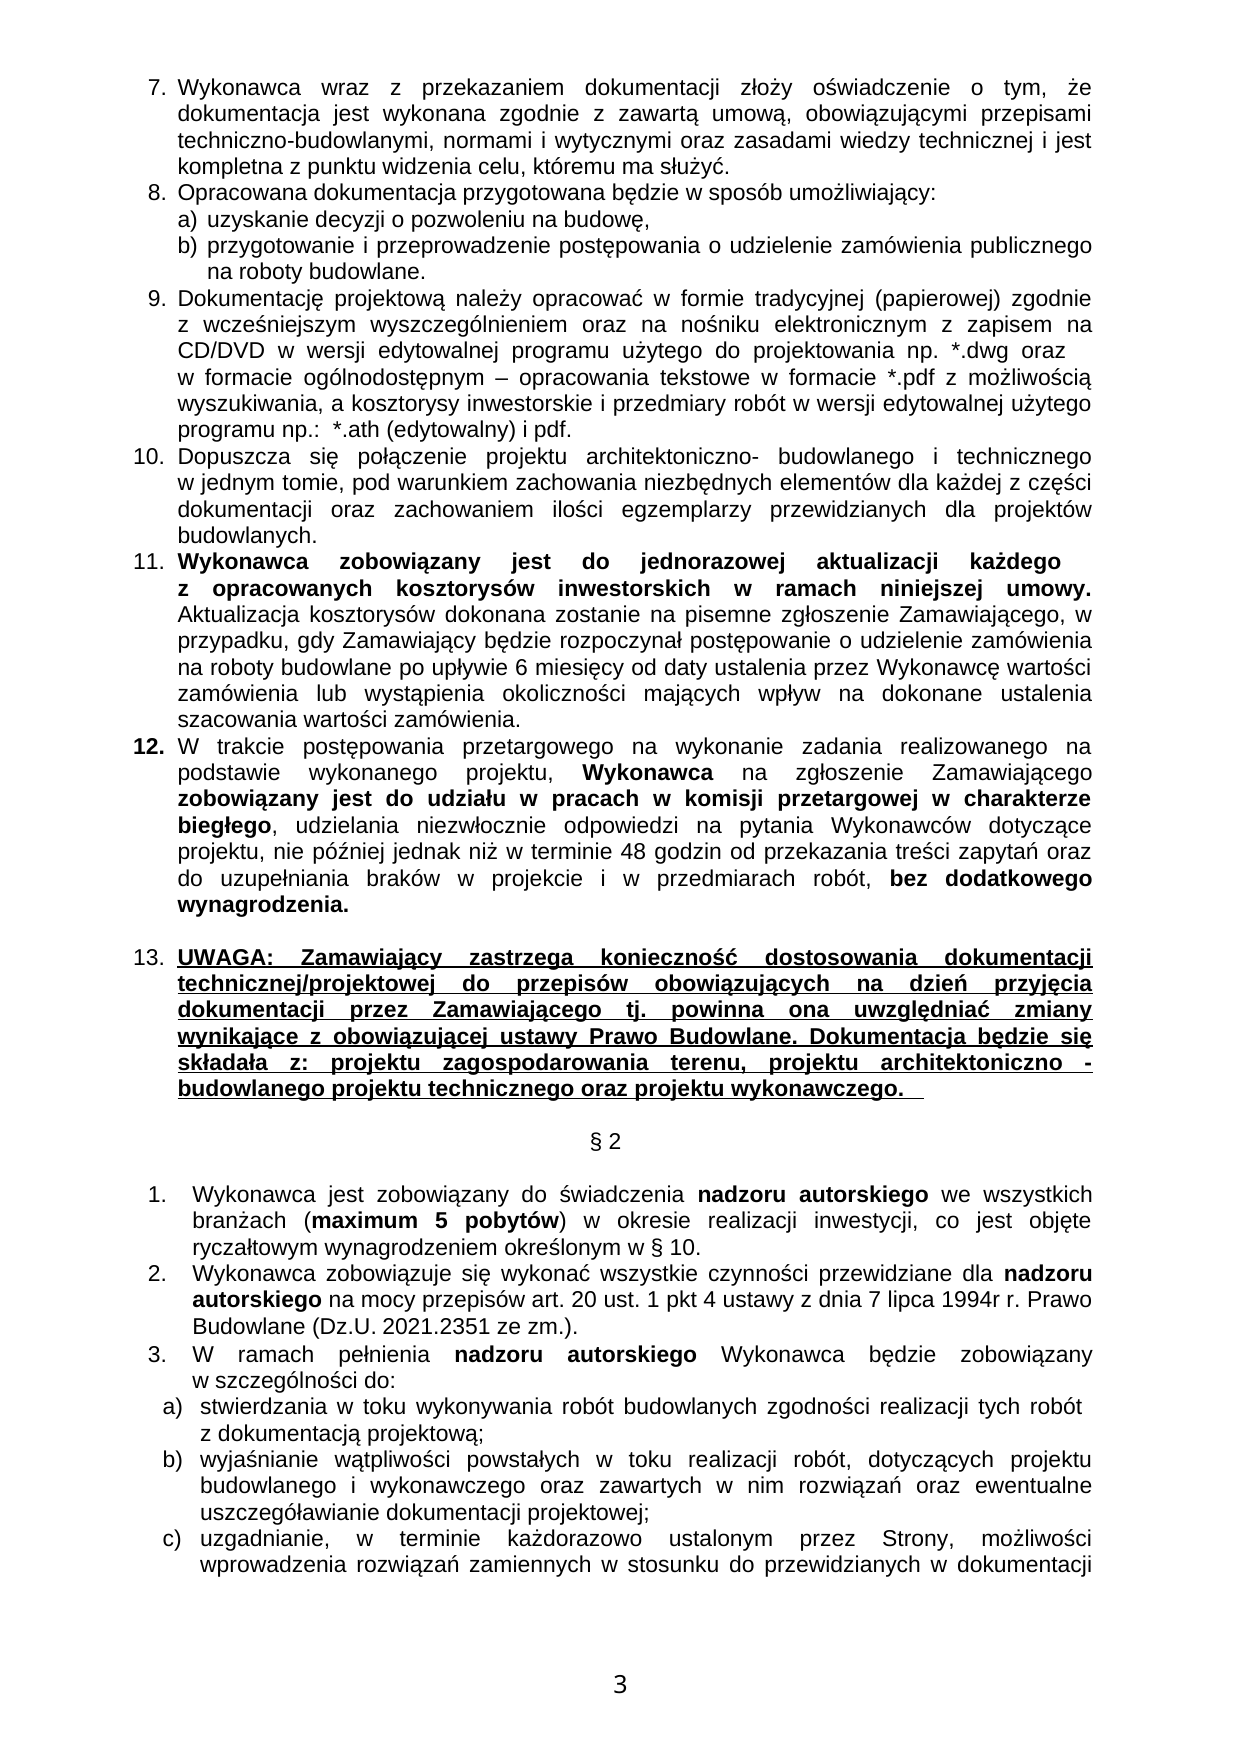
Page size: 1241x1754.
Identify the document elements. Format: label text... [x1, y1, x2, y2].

list W trakcie postępowania przetargowego na wykonanie zadania realizowanego na podstawie wykonanego projektu, Wykonawca na zgłoszenie Zamawiającego zobowiązany jest do udziału w pracach w komisji przetargowej w charakterze biegłego, udzielania niezwłocznie odpowiedzi na pytania Wykonawców dotyczące projektu, nie później jednak niż w terminie 48 godzin od przekazania treści zapytań oraz do uzupełniania braków w projekcie i w przedmiarach robót, bez dodatkowego wynagrodzenia. [133, 733, 1092, 917]
list wyjaśnianie wątpliwości powstałych w toku realizacji robót, dotyczących projektu budowlanego i wykonawczego oraz zawartych w nim rozwiązań oraz ewentualne uszczegóławianie dokumentacji projektowej; [162, 1446, 1093, 1525]
list przygotowanie i przeprowadzenie postępowania o udzielenie zamówienia publicznego na roboty budowlane. [177, 232, 1092, 285]
list W ramach pełnienia nadzoru autorskiego Wykonawca będzie zobowiązany w szczególności do: [148, 1341, 1093, 1393]
list uzyskanie decyzji o pozwoleniu na budowę, [177, 206, 1092, 232]
list Wykonawca zobowiązuje się wykonać wszystkie czynności przewidziane dla nadzoru autorskiego na mocy przepisów art. 20 ust. 1 pkt 4 ustawy z dnia 7 lipca 1994r r. Prawo Budowlane (Dz.U. 2021.2351 ze zm.). [148, 1260, 1093, 1341]
list Opracowana dokumentacja przygotowana będzie w sposób umożliwiający: [148, 179, 1092, 206]
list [162, 1525, 1093, 1578]
list stwierdzania w toku wykonywania robót budowlanych zgodności realizacji tych robót z dokumentacją projektową; [162, 1393, 1093, 1446]
list Dokumentację projektową należy opracować w formie tradycyjnej (papierowej) zgodnie z wcześniejszym wyszczególnieniem oraz na nośniku elektronicznym z zapisem na CD/DVD w wersji edytowalnej programu użytego do projektowania np. *.dwg oraz w formacie ogólnodostępnym – opracowania tekstowe w formacie *.pdf z możliwością wyszukiwania, a kosztorysy inwestorskie i przedmiary robót w wersji edytowalnej użytego programu np.: *.ath (edytowalny) i pdf. [148, 285, 1092, 443]
list Wykonawca wraz z przekazaniem dokumentacji złoży oświadczenie o tym, że dokumentacja jest wykonana zgodnie z zawartą umową, obowiązującymi przepisami techniczno-budowlanymi, normami i wytycznymi oraz zasadami wiedzy technicznej i jest kompletna z punktu widzenia celu, któremu ma służyć. [148, 74, 1092, 179]
list UWAGA: Zamawiający zastrzega konieczność dostosowania dokumentacji technicznej/projektowej do przepisów obowiązujących na dzień przyjęcia dokumentacji przez Zamawiającego tj. powinna ona uwzględniać zmiany wynikające z obowiązującej ustawy Prawo Budowlane. Dokumentacja będzie się składała z: projektu zagospodarowania terenu, projektu architektoniczno - budowlanego projektu technicznego oraz projektu wykonawczego. [133, 943, 1092, 1102]
list Wykonawca jest zobowiązany do świadczenia nadzoru autorskiego we wszystkich branżach (maximum 5 pobytów) w okresie realizacji inwestycji, co jest objęte ryczałtowym wynagrodzeniem określonym w § 10. [148, 1181, 1093, 1260]
list Wykonawca zobowiązany jest do jednorazowej aktualizacji każdego z opracowanych kosztorysów inwestorskich w ramach niniejszej umowy. Aktualizacja kosztorysów dokonana zostanie na pisemne zgłoszenie Zamawiającego, w przypadku, gdy Zamawiający będzie rozpoczynał postępowanie o udzielenie zamówienia na roboty budowlane po upływie 6 miesięcy od daty ustalenia przez Wykonawcę wartości zamówienia lub wystąpienia okoliczności mających wpływ na dokonane ustalenia szacowania wartości zamówienia. [133, 548, 1092, 733]
list Dopuszcza się połączenie projektu architektoniczno- budowlanego i technicznego w jednym tomie, pod warunkiem zachowania niezbędnych elementów dla każdej z części dokumentacji oraz zachowaniem ilości egzemplarzy przewidzianych dla projektów budowlanych. [133, 443, 1092, 548]
text § 2 [118, 1128, 1092, 1154]
